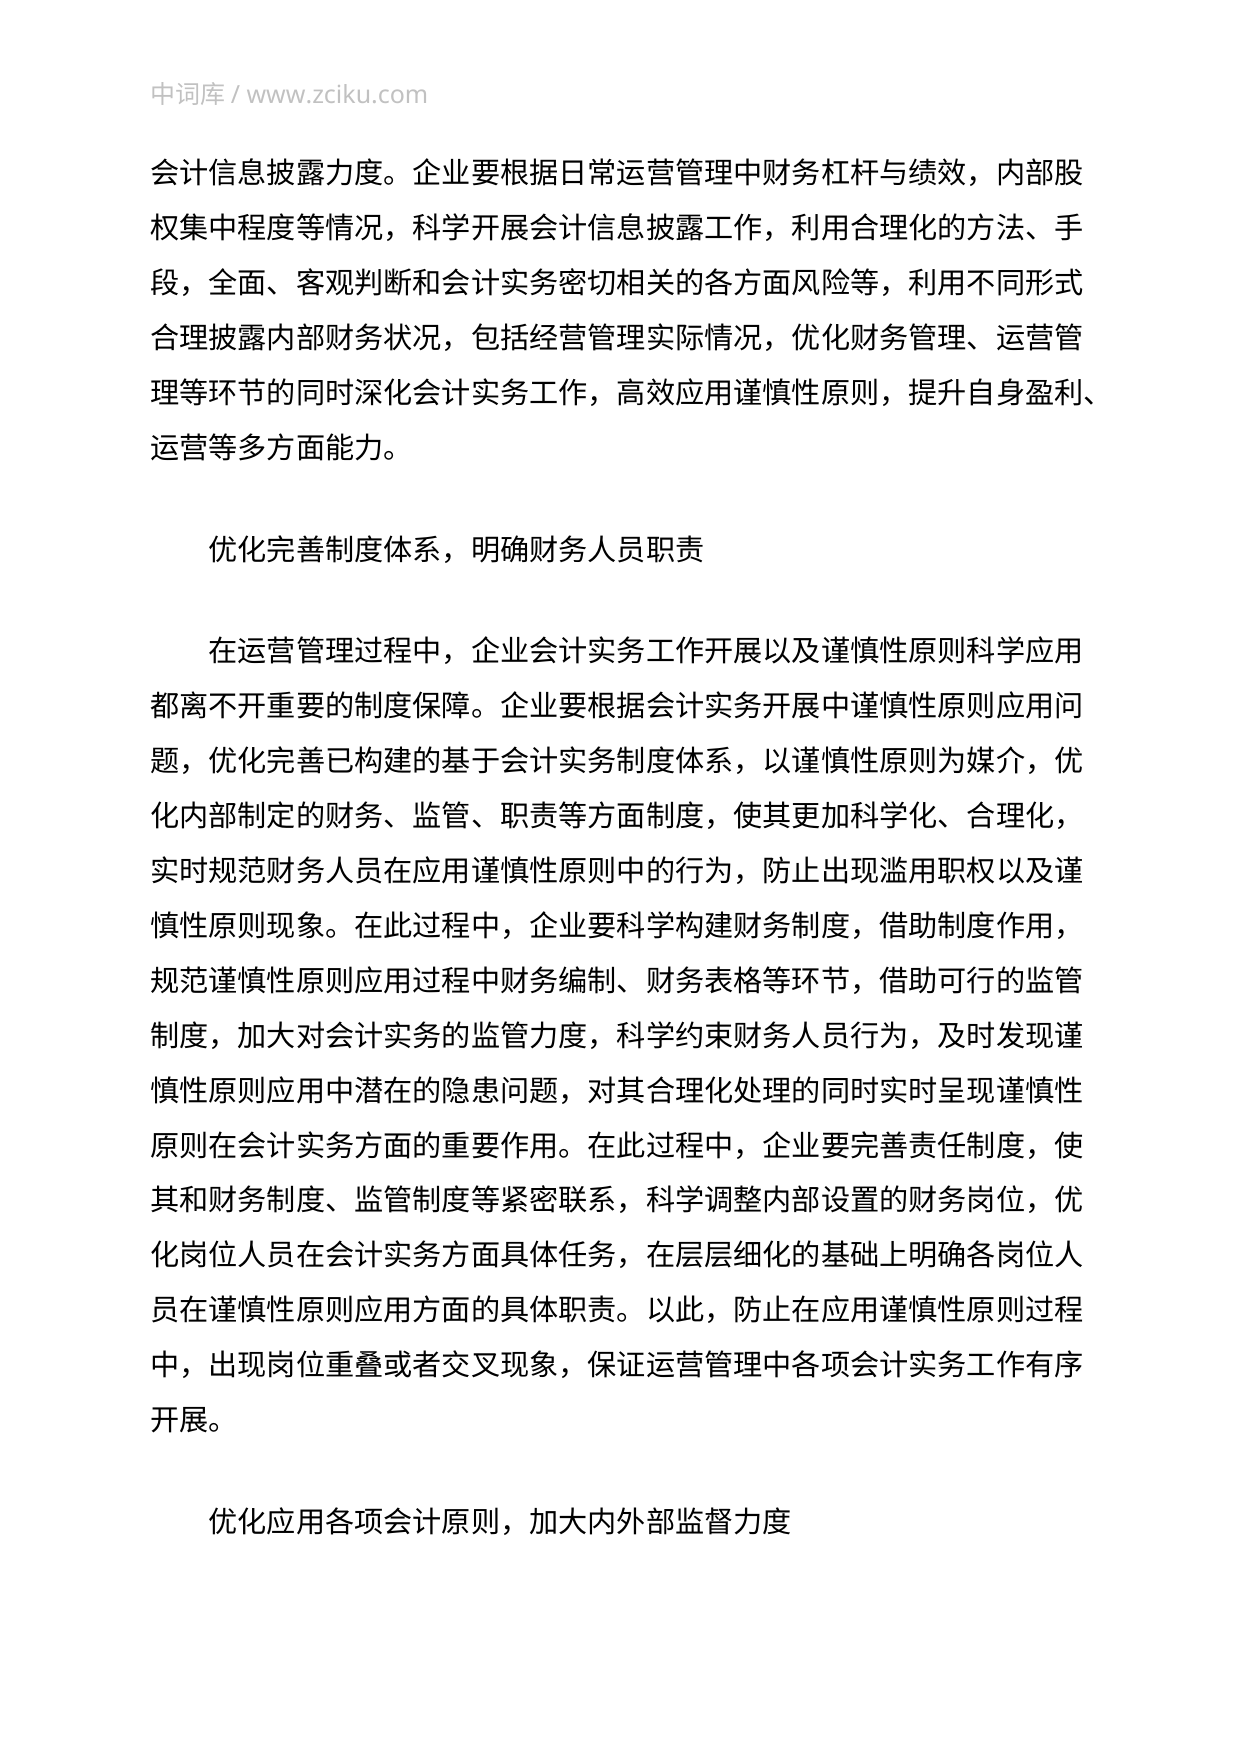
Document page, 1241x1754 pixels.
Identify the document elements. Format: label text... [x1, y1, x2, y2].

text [150, 150, 1090, 467]
text 优化应用各项会计原则，加大内外部监督力度 [150, 1498, 1090, 1541]
text 优化完善制度体系，明确财务人员职责 [150, 526, 1090, 568]
text 在运营管理过程中，企业会计实务工作开展以及谨慎性原则科学应用都离不开重要的制度保障。企业要根据会计实务开展中谨慎性原则应用问题，优化完善已构建的基于会计实务制度体系，以谨慎性原则为媒介，优化内部制定的财务、监管、职责等方面制度，使其更加科学化、合理化，实时规范财务人员在应用谨慎性原则中的行为，防止出现滥用职权以及谨慎性原则现象。在此过程中，企业要科学构建财务制度，借助制度作用，规范谨慎性原则应用过程中财务编制、财务表格等环节，借助可行的监管制度，加大对会计实务的监管力度，科学约束财务人员行为，及时发现谨慎性原则应用中潜在的隐患问题，对其合理化处理的同时实时呈现谨慎性原则在会计实务方面的重要作用。在此过程中，企业要完善责任制度，使其和财务制度、监管制度等紧密联系，科学调整内部设置的财务岗位，优化岗位人员在会计实务方面具体任务，在层层细化的基础上明确各岗位人员在谨慎性原则应用方面的具体职责。以此，防止在应用谨慎性原则过程中，出现岗位重叠或者交叉现象，保证运营管理中各项会计实务工作有序开展。 [150, 628, 1090, 1439]
